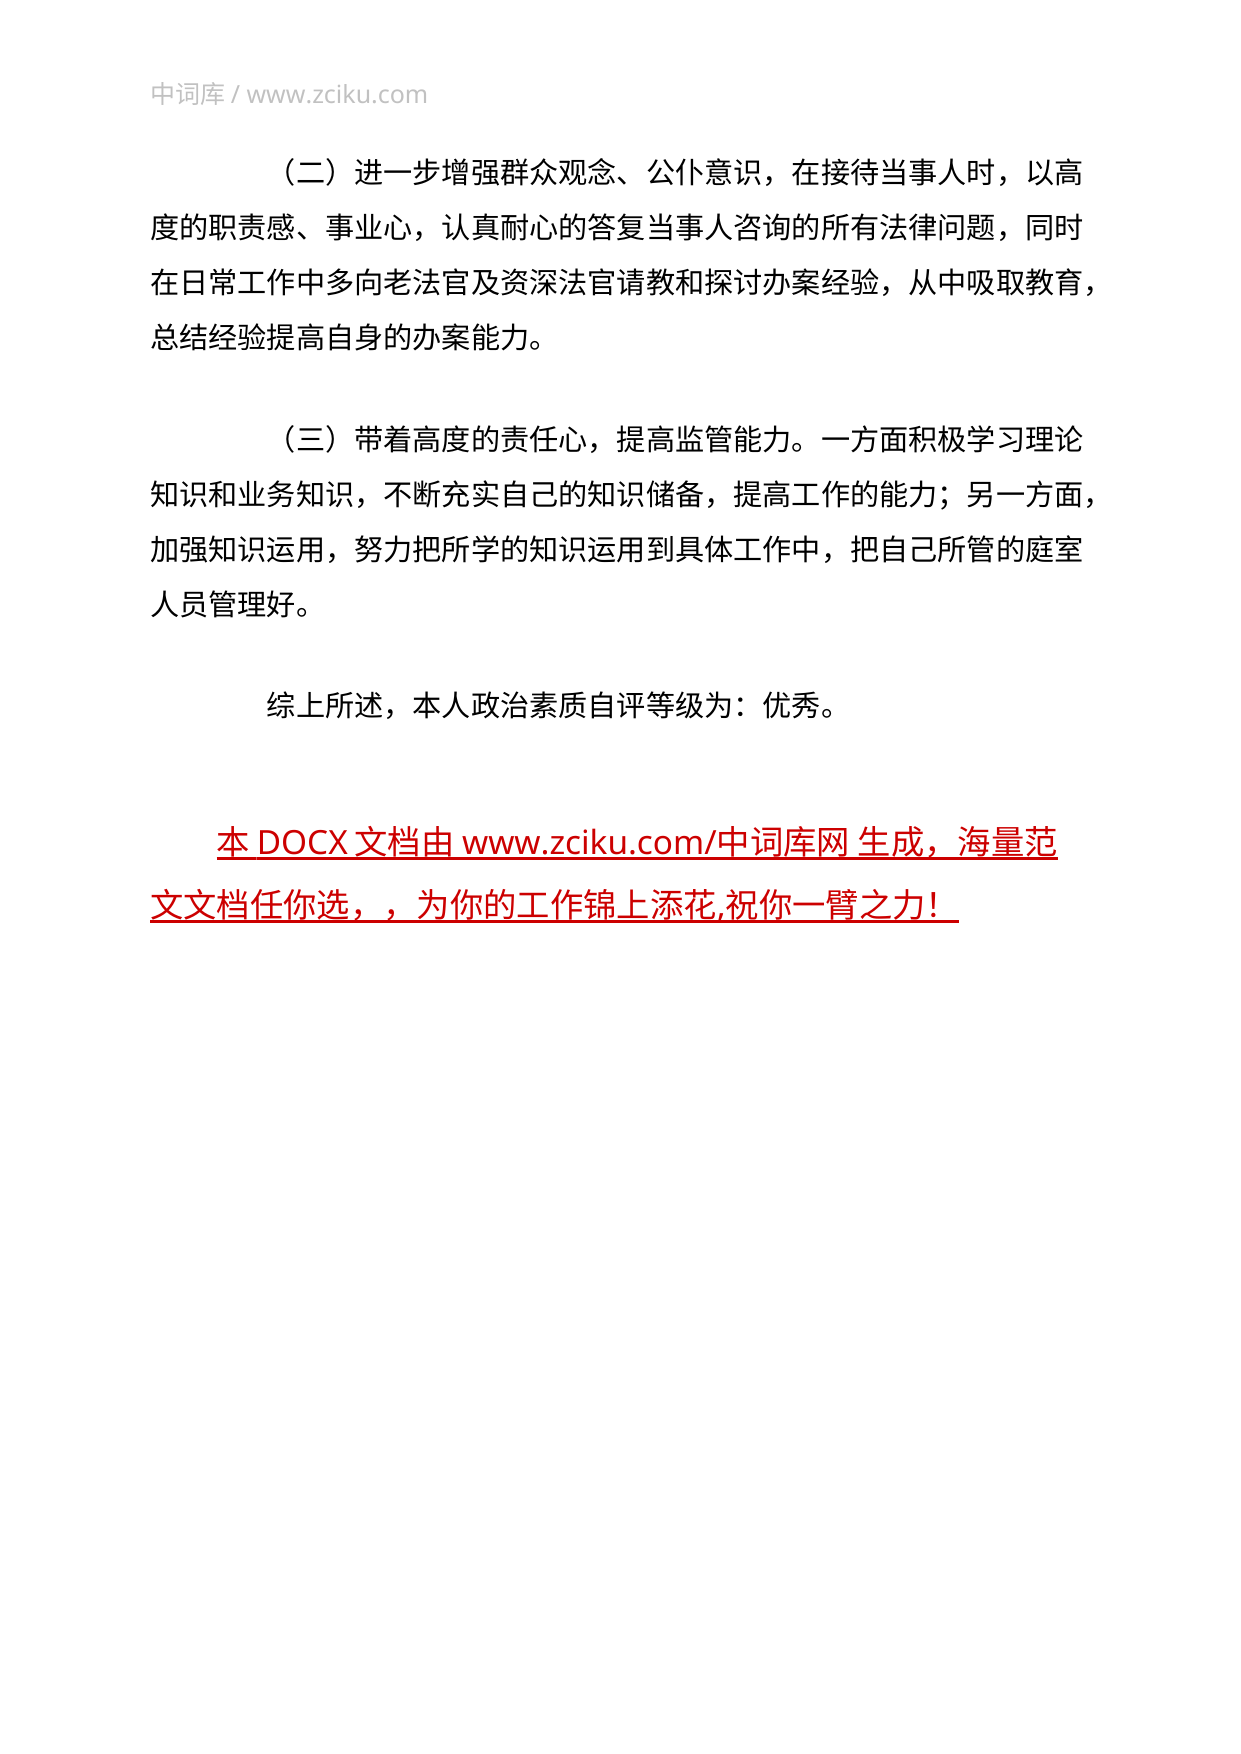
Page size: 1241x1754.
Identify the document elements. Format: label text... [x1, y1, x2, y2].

text （三）带着高度的责任心，提高监管能力。一方面积极学习理论知识和业务知识，不断充实自己的知识储备，提高工作的能力；另一方面，加强知识运用，努力把所学的知识运用到具体工作中，把自己所管的庭室人员管理好。 [150, 416, 1090, 623]
text 综上所述，本人政治素质自评等级为：优秀。 [150, 683, 1090, 725]
text （二）进一步增强群众观念、公仆意识，在接待当事人时，以高度的职责感、事业心，认真耐心的答复当事人咨询的所有法律问题，同时在日常工作中多向老法官及资深法官请教和探讨办案经验，从中吸取教育，总结经验提高自身的办案能力。 [150, 150, 1090, 357]
text 本DOCX文档由 www.zciku.com/中词库网 生成，海量范文文档任你选，，为你的工作锦上添花,祝你一臂之力！ [150, 816, 1090, 927]
